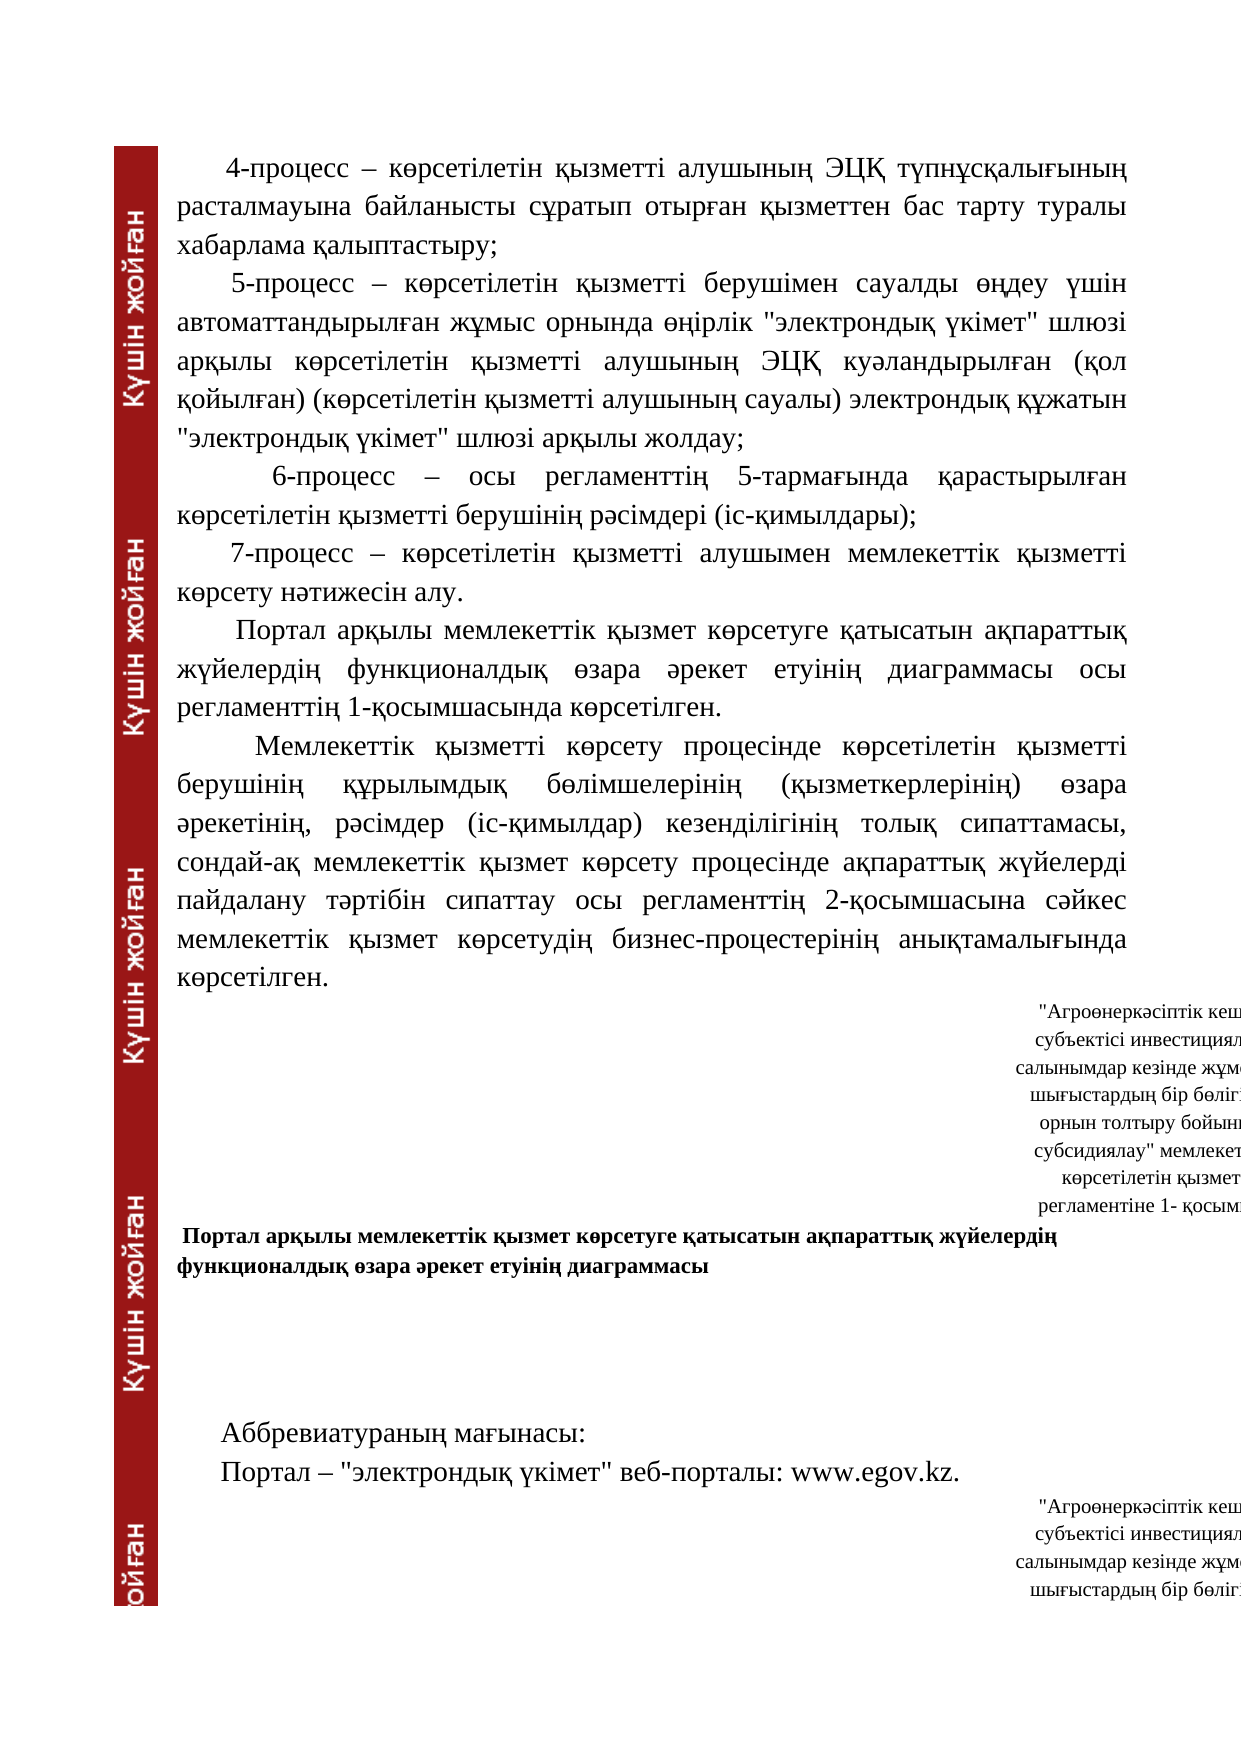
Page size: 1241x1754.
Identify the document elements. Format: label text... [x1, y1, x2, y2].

picture [114, 530, 158, 535]
table_header "Агроөнеркәсіптік кешен субъектісі инвестициялық салынымдар кезінде жұмсаған шығыстардың бір бөлігінің орнын толтыру бойынша субсидиялау" мемлекеттік көрсетілетін қызмет регламентіне 1- қосымша [912, 998, 1240, 1222]
picture [114, 1602, 158, 1606]
table_header [101, 998, 912, 1222]
picture [114, 1449, 158, 1454]
picture [114, 1279, 158, 1415]
picture [114, 1487, 158, 1492]
text Мемлекеттік қызметті көрсету процесінде көрсетілетін қызметті берушінің құрылымдық бөлімшелерінің (қызметкерлерінің) өзара әрекетінің, рәсімдер (іс-қимылдар) кезенділігінің толық сипаттамасы, сондай-ақ мемлекеттік қызмет көрсету процесінде ақпараттық жүйелерді пайдалану тәртібін сипаттау осы регламенттің 2-қосымшасына сәйкес мемлекеттік қызмет көрсетудің бизнес-процестерінің анықтамалығында көрсетілген. [112, 728, 1128, 993]
text Аббревиатураның мағынасы: [112, 1415, 1128, 1449]
picture [114, 607, 158, 612]
text Портал – "электрондық үкімет" веб-порталы: www.egov.kz. [112, 1454, 1128, 1487]
picture [114, 261, 158, 266]
table_header [101, 1492, 912, 1602]
picture [114, 993, 158, 998]
text Портал арқылы мемлекеттік қызмет көрсетуге қатысатын ақпараттық жүйелердің функционалдық өзара әрекет етуінің диаграммасы [112, 1222, 1128, 1279]
picture [114, 723, 158, 728]
text 7-процесс – көрсетілетін қызметті алушымен мемлекеттік қызметті көрсету нәтижесін алу. [112, 535, 1128, 607]
text 6-процесс – осы регламенттің 5-тармағында қарастырылған көрсетілетін қызметті берушінің рәсімдері (іс-қимылдары); [112, 458, 1128, 530]
text 4-процесс – көрсетілетін қызметті алушының ЭЦҚ түпнұсқалығының расталмауына байланысты сұратып отырған қызметтен бас тарту туралы хабарлама қалыптастыру; [112, 150, 1128, 261]
text 5-процесс – көрсетілетін қызметті берушімен сауалды өңдеу үшін автоматтандырылған жұмыс орнында өңірлік "электрондық үкімет" шлюзі арқылы көрсетілетін қызметті алушының ЭЦҚ куәландырылған (қол қойылған) (көрсетілетін қызметті алушының сауалы) электрондық құжатын "электрондық үкімет" шлюзі арқылы жолдау; [112, 266, 1128, 453]
text Портал арқылы мемлекеттік қызмет көрсетуге қатысатын ақпараттық жүйелердің функционалдық өзара әрекет етуінің диаграммасы осы регламенттің 1-қосымшасында көрсетілген. [112, 612, 1128, 723]
picture [114, 453, 158, 458]
picture [114, 146, 158, 150]
